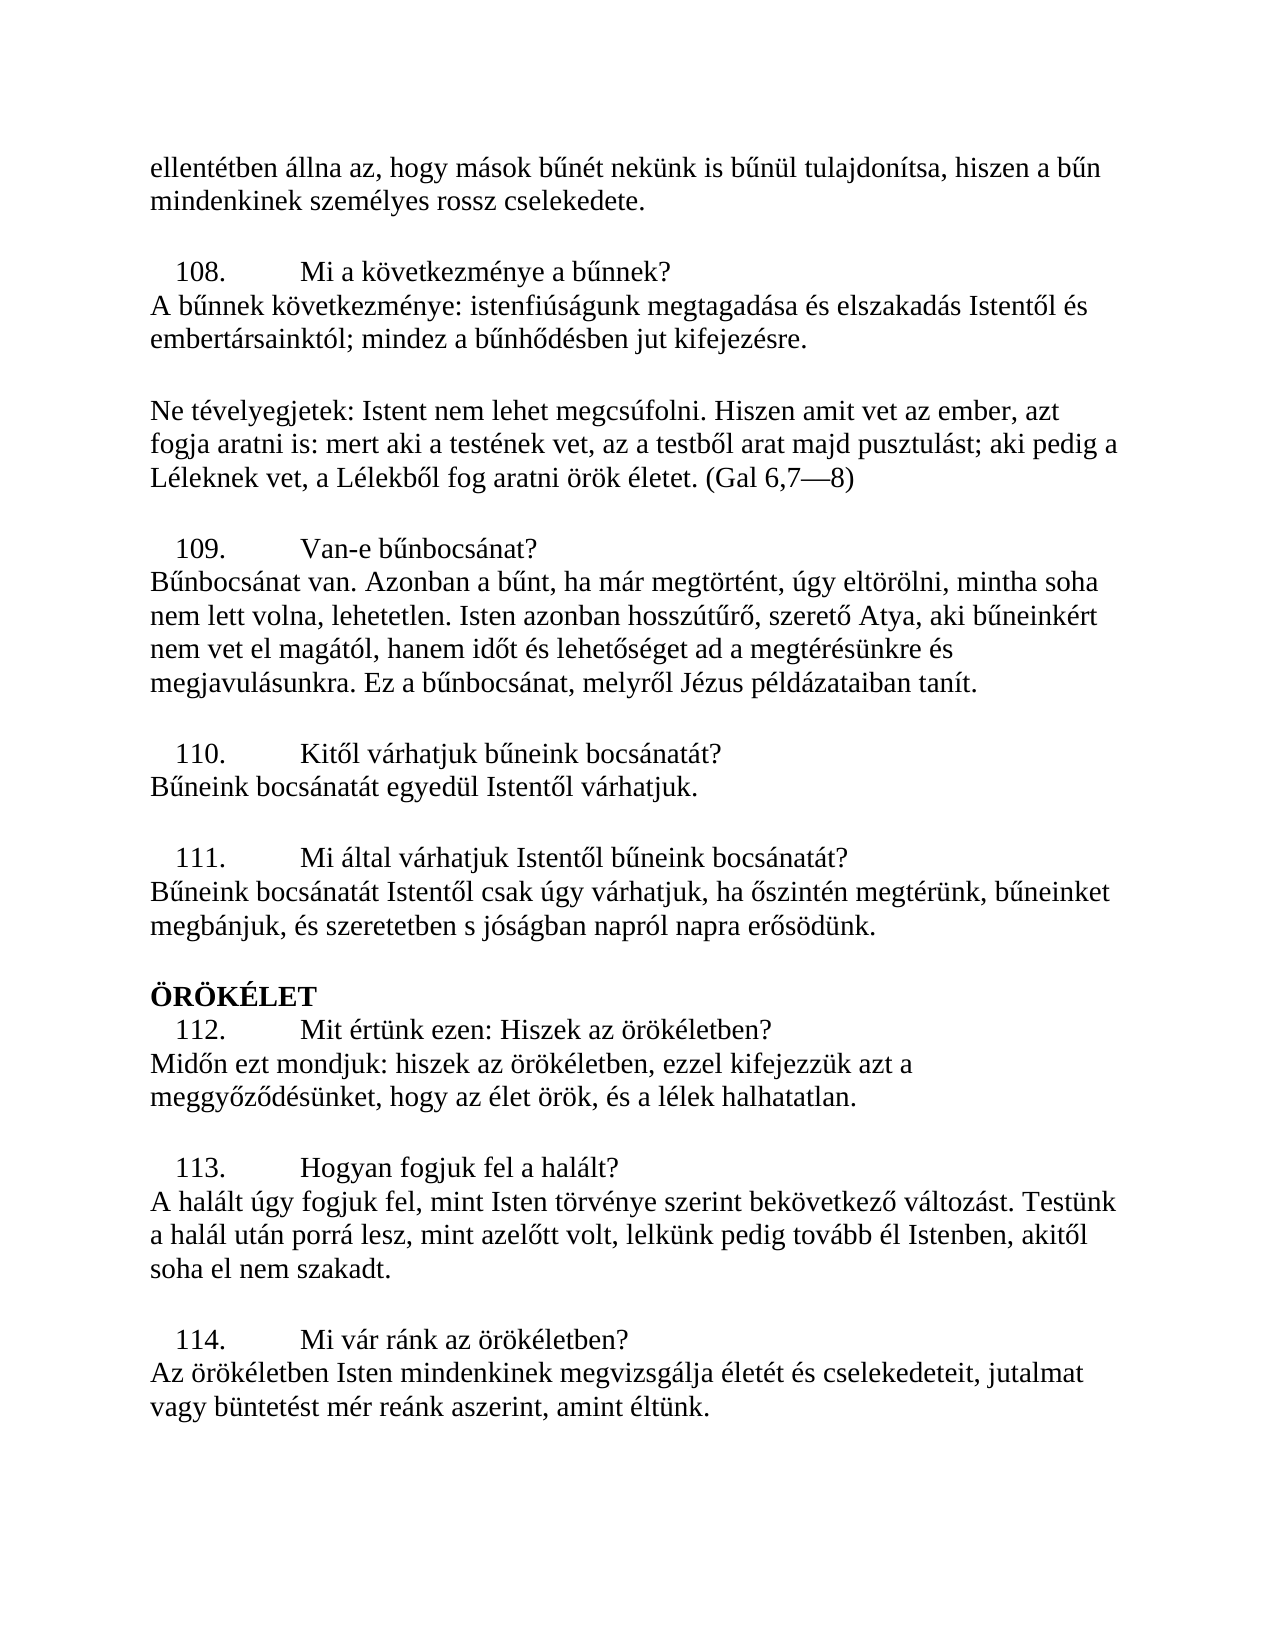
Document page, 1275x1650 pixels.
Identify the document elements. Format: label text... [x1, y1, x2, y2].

list Kitől várhatjuk bűneink bocsánatát? [175, 736, 1125, 769]
text ÖRÖKÉLET [150, 979, 1125, 1012]
text A bűnnek következménye: istenfiúságunk megtagadása és elszakadás Istentől és embertársainktól; mindez a bűnhődésben jut kifejezésre. [150, 288, 1125, 355]
list Hogyan fogjuk fel a halált? [175, 1150, 1125, 1184]
list Van-e bűnbocsánat? [175, 531, 1125, 564]
text A halált úgy fogjuk fel, mint Isten törvénye szerint bekövetkező változást. Testünk a halál után porrá lesz, mint azelőtt volt, lelkünk pedig tovább él Istenben, akitől soha el nem szakadt. [150, 1184, 1125, 1284]
text Ne tévelyegjetek: Istent nem lehet megcsúfolni. Hiszen amit vet az ember, azt fogja aratni is: mert aki a testének vet, az a testből arat majd pusztulást; aki pedig a Léleknek vet, a Lélekből fog aratni örök életet. (Gal 6,7—8) [150, 393, 1125, 493]
list Mi által várhatjuk Istentől bűneink bocsánatát? [175, 841, 1125, 874]
text Bűneink bocsánatát Istentől csak úgy várhatjuk, ha őszintén megtérünk, bűneinket megbánjuk, és szeretetben s jóságban napról napra erősödünk. [150, 874, 1125, 941]
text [150, 150, 1125, 217]
text Bűneink bocsánatát egyedül Istentől várhatjuk. [150, 769, 1125, 803]
text Bűnbocsánat van. Azonban a bűnt, ha már megtörtént, úgy eltörölni, mintha soha nem lett volna, lehetetlen. Isten azonban hosszútűrő, szerető Atya, aki bűneinkért nem vet el magától, hanem időt és lehetőséget ad a megtérésünkre és megjavulásunkra. Ez a bűnbocsánat, melyről Jézus példázataiban tanít. [150, 564, 1125, 698]
text Midőn ezt mondjuk: hiszek az örökéletben, ezzel kifejezzük azt a meggyőződésünket, hogy az élet örök, és a lélek halhatatlan. [150, 1046, 1125, 1113]
list Mi a következménye a bűnnek? [175, 254, 1125, 288]
list Mit értünk ezen: Hiszek az örökéletben? [175, 1012, 1125, 1046]
text Az örökéletben Isten mindenkinek megvizsgálja életét és cselekedeteit, jutalmat vagy büntetést mér reánk aszerint, amint éltünk. [150, 1356, 1125, 1423]
list Mi vár ránk az örökéletben? [175, 1322, 1125, 1356]
